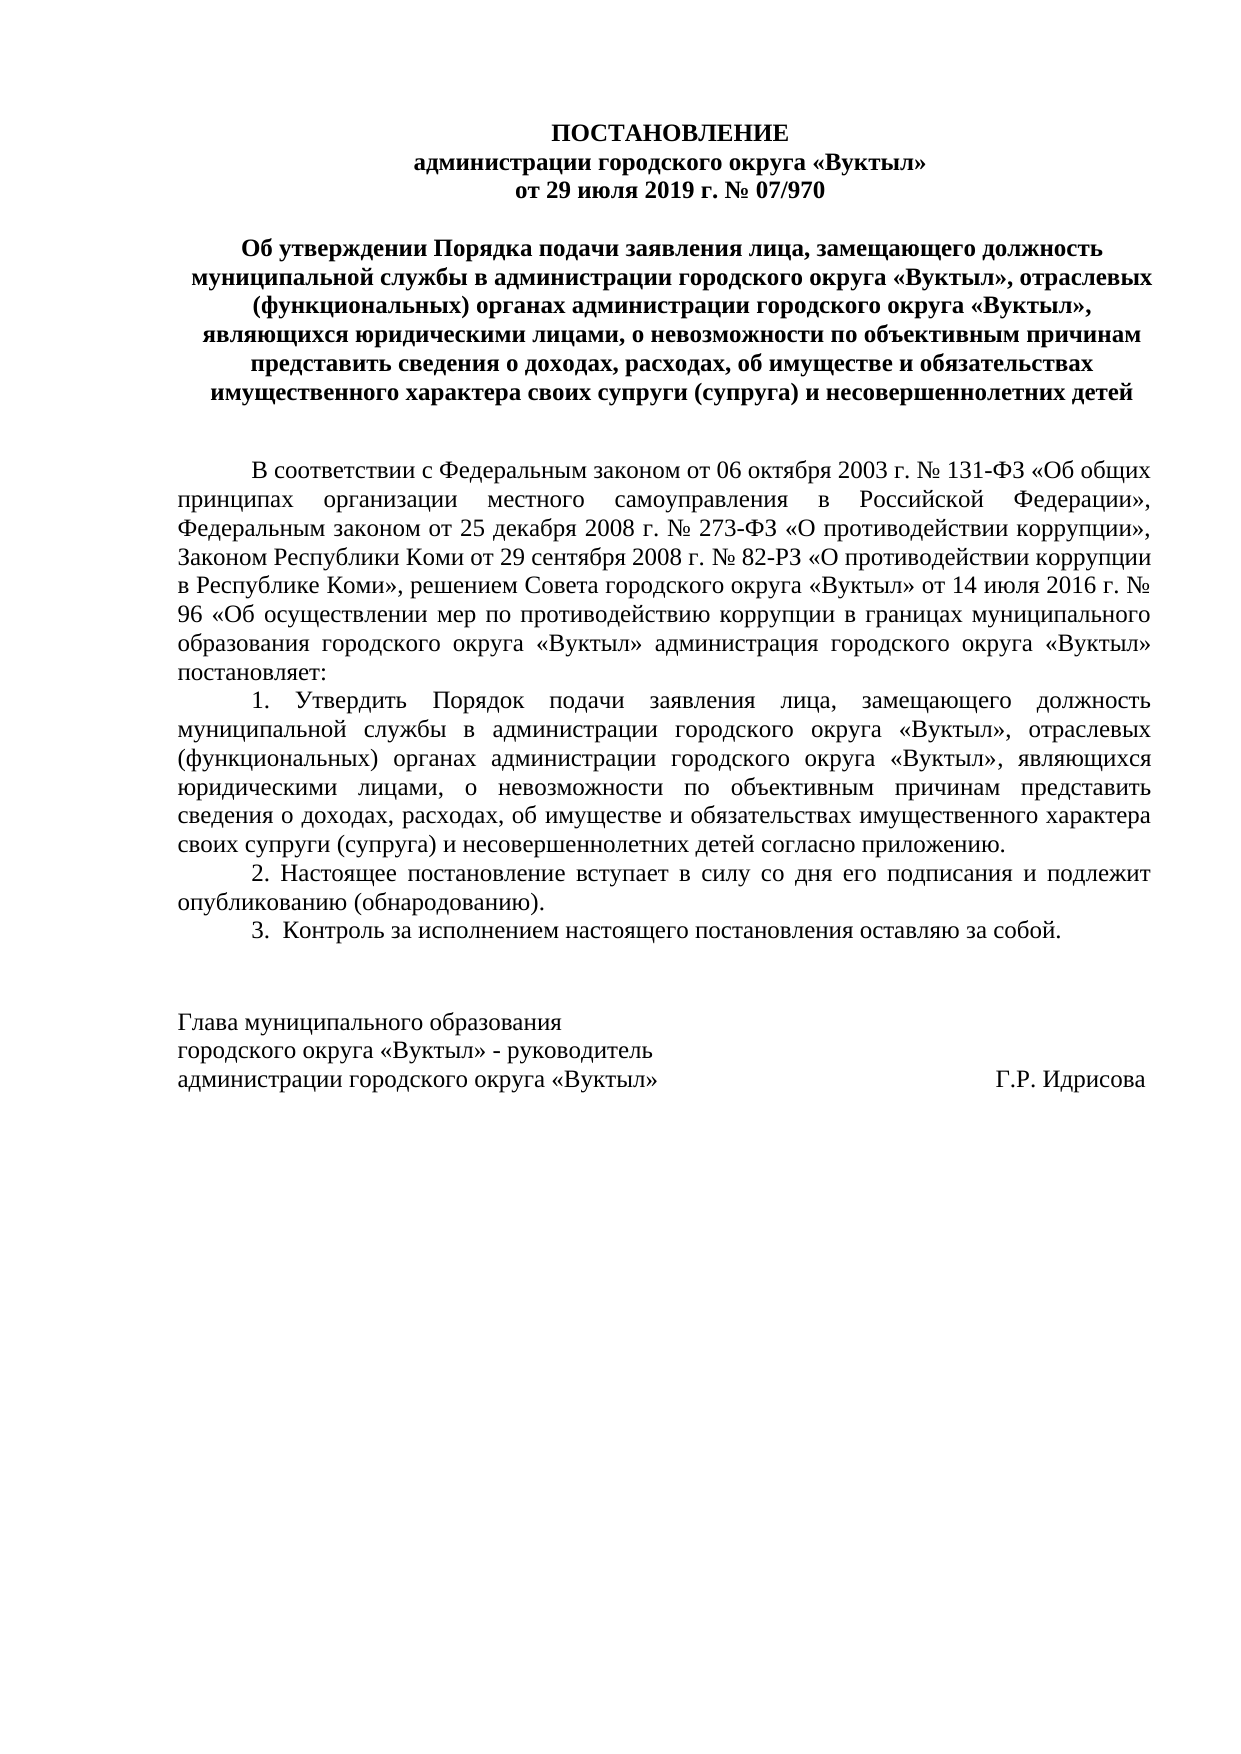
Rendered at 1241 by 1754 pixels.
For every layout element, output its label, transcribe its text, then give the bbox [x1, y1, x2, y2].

text Об утверждении Порядка подачи заявления лица, замещающего должность муниципальной службы в администрации городского округа «Вуктыл», отраслевых (функциональных) органах администрации городского округа «Вуктыл», являющихся юридическими лицами, о невозможности по объективным причинам представить сведения о доходах, расходах, об имуществе и обязательствах имущественного характера своих супруги (супруга) и несовершеннолетних детей [177, 233, 1167, 406]
text от 29 июля 2019 г. № 07/970 [177, 176, 1163, 204]
text администрации городского округа «Вуктыл» [177, 147, 1163, 176]
text 1. Утвердить Порядок подачи заявления лица, замещающего должность муниципальной службы в администрации городского округа «Вуктыл», отраслевых (функциональных) органах администрации городского округа «Вуктыл», являющихся юридическими лицами, о невозможности по объективным причинам представить сведения о доходах, расходах, об имуществе и обязательствах имущественного характера своих супруги (супруга) и несовершеннолетних детей согласно приложению. [177, 686, 1152, 858]
text ПОСТАНОВЛЕНИЕ [177, 118, 1163, 147]
text городского округа «Вуктыл» - руководитель [177, 1036, 1152, 1064]
text В соответствии с Федеральным законом от 06 октября 2003 г. № 131-ФЗ «Об общих принципах организации местного самоуправления в Российской Федерации», Федеральным законом от 25 декабря 2008 г. № 273-ФЗ «О противодействии коррупции», Законом Республики Коми от 29 сентября 2008 г. № 82-РЗ «О противодействии коррупции в Республике Коми», решением Совета городского округа «Вуктыл» от 14 июля 2016 г. № 96 «Об осуществлении мер по противодействию коррупции в границах муниципального образования городского округа «Вуктыл» администрация городского округа «Вуктыл» постановляет: [177, 456, 1152, 686]
text 2. Настоящее постановление вступает в силу со дня его подписания и подлежит опубликованию (обнародованию). [177, 858, 1152, 916]
text Глава муниципального образования [177, 1007, 1152, 1036]
text администрации городского округа «Вуктыл» Г.Р. Идрисова [177, 1064, 1152, 1093]
text 3. Контроль за исполнением настоящего постановления оставляю за собой. [177, 916, 1152, 944]
